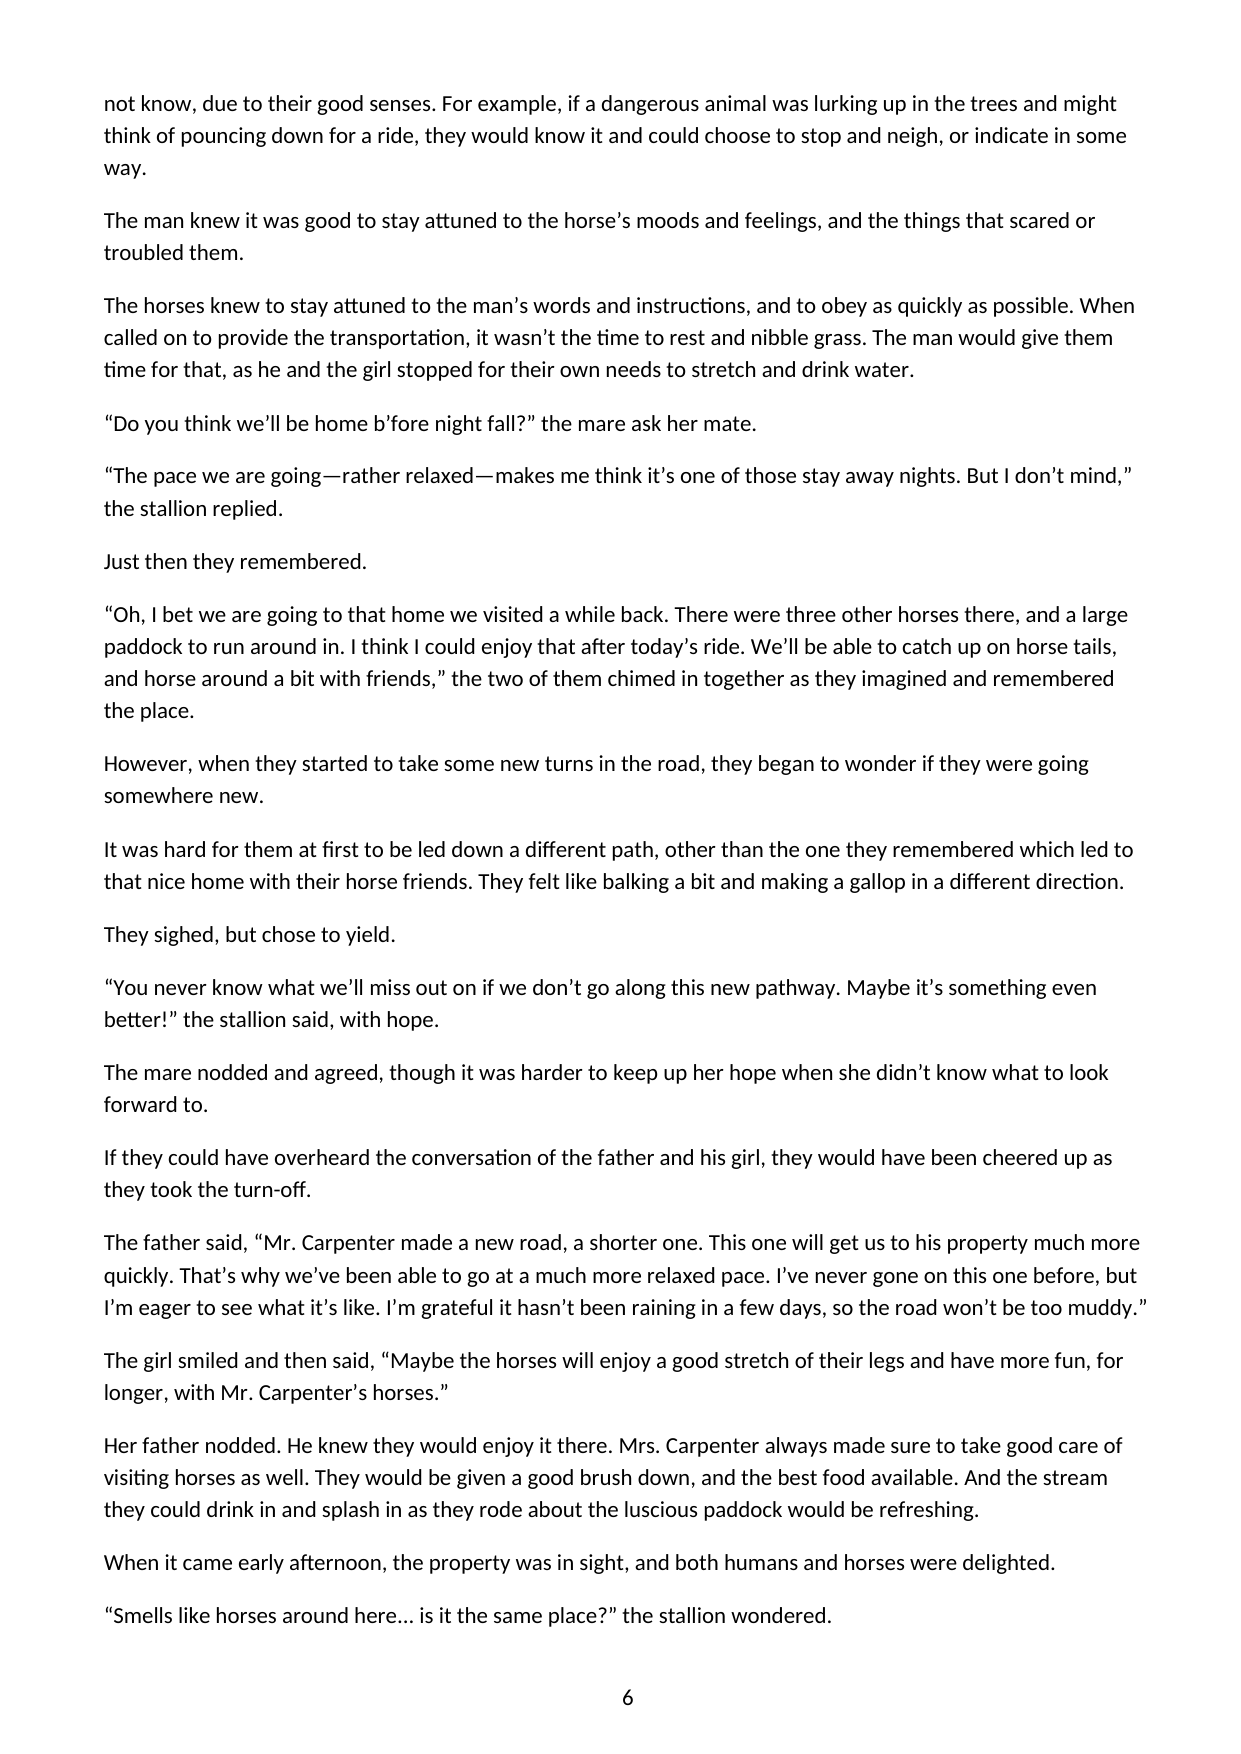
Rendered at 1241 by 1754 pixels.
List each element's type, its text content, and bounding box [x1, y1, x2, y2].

text The father said, “Mr. Carpenter made a new road, a shorter one. This one will get us to his property much more quickly. That’s why we’ve been able to go at a much more relaxed pace. I’ve never gone on this one before, but I’m eager to see what it’s like. I’m grateful it hasn’t been raining in a few days, so the road won’t be too muddy.” [103, 1228, 1152, 1321]
text “Do you think we’ll be home b’fore night fall?” the mare ask her mate. [103, 409, 1152, 437]
text However, when they started to take some new turns in the road, they began to wonder if they were going somewhere new. [103, 749, 1152, 810]
text It was hard for them at first to be led down a different path, other than the one they remembered which led to that nice home with their horse friends. They felt like balking a bit and making a gallop in a different direction. [103, 835, 1152, 895]
text “Oh, I bet we are going to that home we visited a while back. There were three other horses there, and a large paddock to run around in. I think I could enjoy that after today’s ride. We’ll be able to catch up on horse tails, and horse around a bit with friends,” the two of them chimed in together as they imagined and remembered the place. [103, 600, 1152, 724]
text “Smells like horses around here... is it the same place?” the stallion wondered. [103, 1602, 1152, 1629]
text Her father nodded. He knew they would enjoy it there. Mrs. Carpenter always made sure to take good care of visiting horses as well. They would be given a good brush down, and the best food available. And the stream they could drink in and splash in as they rode about the luscious paddock would be refreshing. [103, 1431, 1152, 1523]
text The man knew it was good to stay attuned to the horse’s moods and feelings, and the things that scared or troubled them. [103, 206, 1152, 266]
text When it came early afternoon, the property was in sight, and both humans and horses were delighted. [103, 1548, 1152, 1577]
text “You never know what we’ll miss out on if we don’t go along this new pathway. Maybe it’s something even better!” the stallion said, with hope. [103, 973, 1152, 1033]
text They sighed, but chose to yield. [103, 920, 1152, 948]
text “The pace we are going—rather relaxed—makes me think it’s one of those stay away nights. But I don’t mind,” the stallion replied. [103, 462, 1152, 522]
text The mare nodded and agreed, though it was harder to keep up her hope when she didn’t know what to look forward to. [103, 1058, 1152, 1118]
text The horses knew to stay attuned to the man’s words and instructions, and to obey as quickly as possible. When called on to provide the transportation, it wasn’t the time to rest and nibble grass. The man would give them time for that, as he and the girl stopped for their own needs to stretch and drink water. [103, 291, 1152, 384]
text Just then they remembered. [103, 547, 1152, 575]
text If they could have overheard the conversation of the father and his girl, they would have been cheered up as they took the turn-off. [103, 1143, 1152, 1203]
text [103, 89, 1152, 181]
text The girl smiled and then said, “Maybe the horses will enjoy a good stretch of their legs and have more fun, for longer, with Mr. Carpenter’s horses.” [103, 1346, 1152, 1406]
